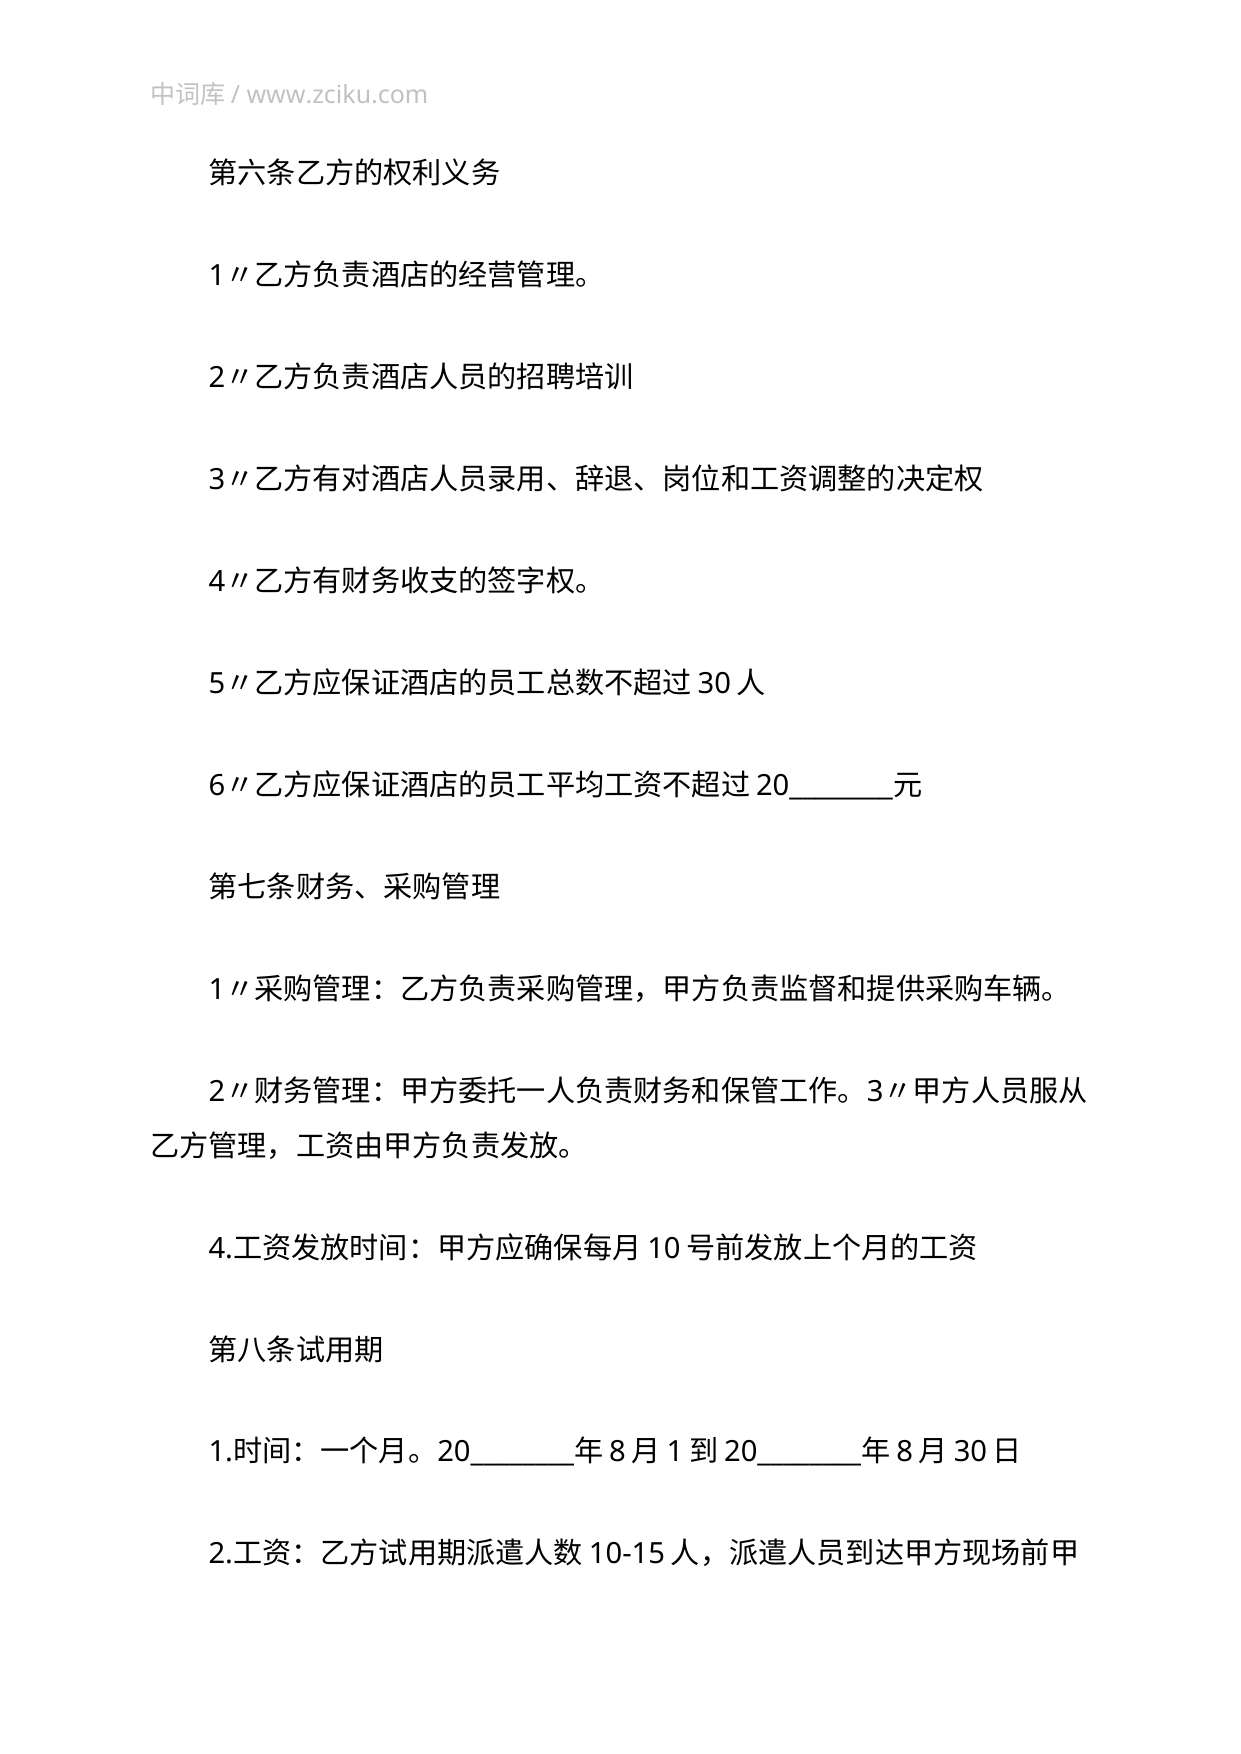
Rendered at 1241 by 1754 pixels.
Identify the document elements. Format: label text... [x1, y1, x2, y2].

text 1〃乙方负责酒店的经营管理。 [150, 252, 1090, 294]
text 1.时间：一个月。20________年8月1到20________年8月30日 [150, 1428, 1090, 1470]
text 6〃乙方应保证酒店的员工平均工资不超过20________元 [150, 762, 1090, 804]
text 第六条乙方的权利义务 [150, 150, 1090, 192]
text 1〃采购管理：乙方负责采购管理，甲方负责监督和提供采购车辆。 [150, 965, 1090, 1008]
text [150, 1530, 1090, 1572]
text 5〃乙方应保证酒店的员工总数不超过30人 [150, 660, 1090, 702]
text 第七条财务、采购管理 [150, 864, 1090, 906]
text 4〃乙方有财务收支的签字权。 [150, 558, 1090, 600]
text 4.工资发放时间：甲方应确保每月10号前发放上个月的工资 [150, 1224, 1090, 1267]
text 2〃乙方负责酒店人员的招聘培训 [150, 354, 1090, 396]
text 第八条试用期 [150, 1326, 1090, 1368]
text 2〃财务管理：甲方委托一人负责财务和保管工作。3〃甲方人员服从乙方管理，工资由甲方负责发放。 [150, 1067, 1090, 1165]
text 3〃乙方有对酒店人员录用、辞退、岗位和工资调整的决定权 [150, 456, 1090, 498]
